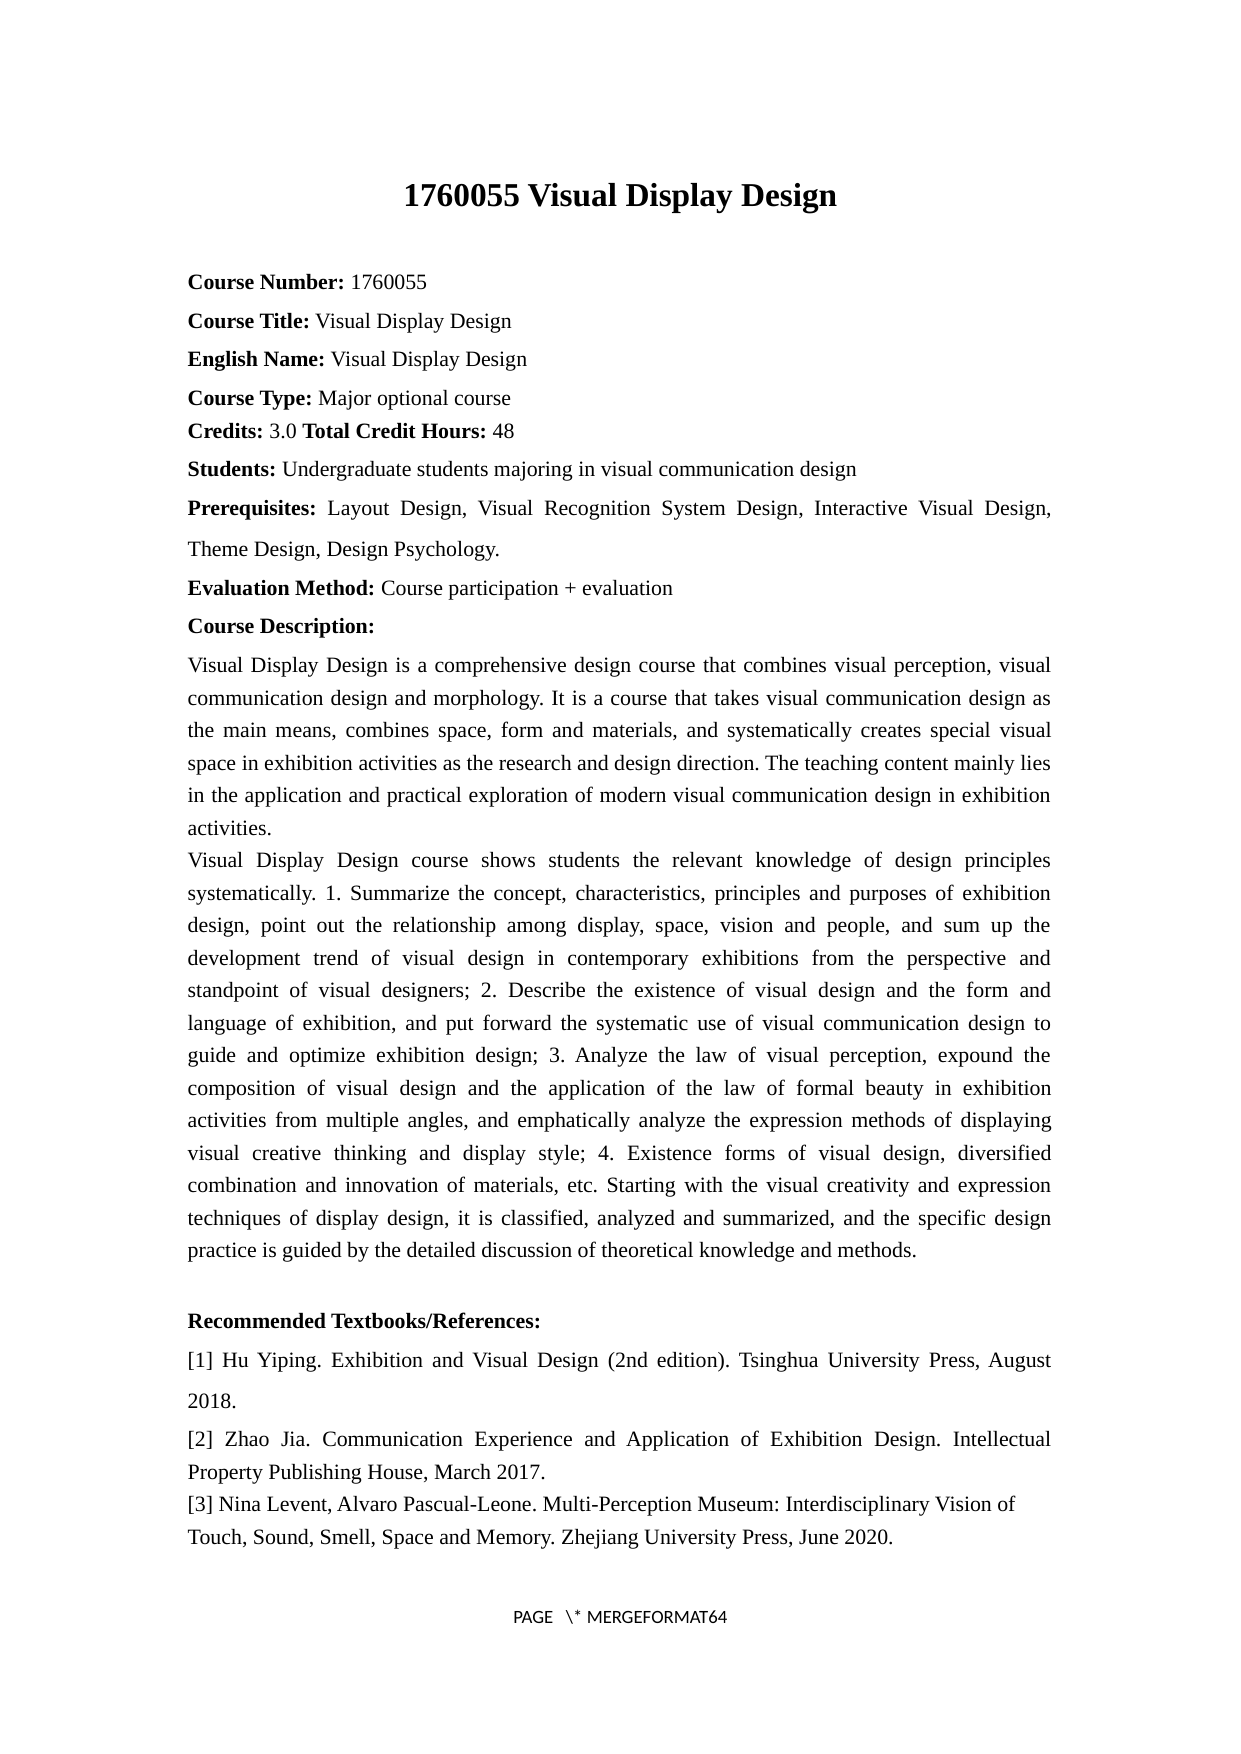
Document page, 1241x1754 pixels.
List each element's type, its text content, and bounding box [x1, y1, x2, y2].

text Evaluation Method: Course participation + evaluation [187, 571, 1053, 603]
text Course Type: Major optional course [187, 382, 1053, 414]
text [2] Zhao Jia. Communication Experience and Application of Exhibition Design. Intellectual Property Publishing House, March 2017. [187, 1423, 1053, 1488]
text Course Description: [187, 610, 1053, 642]
text Credits: 3.0 Total Credit Hours: 48 [187, 414, 1053, 447]
text [3] Nina Levent, Alvaro Pascual-Leone. Multi-Perception Museum: Interdisciplinary Vision of Touch, Sound, Smell, Space and Memory. Zhejiang University Press, June 2020. [187, 1488, 1053, 1553]
text Course Title: Visual Display Design [187, 304, 1053, 337]
text Visual Display Design course shows students the relevant knowledge of design principles systematically. 1. Summarize the concept, characteristics, principles and purposes of exhibition design, point out the relationship among display, space, vision and people, and sum up the development trend of visual design in contemporary exhibitions from the perspective and standpoint of visual designers; 2. Describe the existence of visual design and the form and language of exhibition, and put forward the systematic use of visual communication design to guide and optimize exhibition design; 3. Analyze the law of visual perception, expound the composition of visual design and the application of the law of formal beauty in exhibition activities from multiple angles, and emphatically analyze the expression methods of displaying visual creative thinking and display style; 4. Existence forms of visual design, diversified combination and innovation of materials, etc. Starting with the visual creativity and expression techniques of display design, it is classified, analyzed and summarized, and the specific design practice is guided by the detailed discussion of theoretical knowledge and methods. [187, 843, 1053, 1266]
text Visual Display Design is a comprehensive design course that combines visual perception, visual communication design and morphology. It is a course that takes visual communication design as the main means, combines space, form and materials, and systematically creates special visual space in exhibition activities as the research and design direction. The teaching content mainly lies in the application and practical exploration of modern visual communication design in exhibition activities. [187, 648, 1053, 843]
text English Name: Visual Display Design [187, 343, 1053, 375]
text Students: Undergraduate students majoring in visual communication design [187, 453, 1053, 485]
text Prerequisites: Layout Design, Visual Recognition System Design, Interactive Visual Design, Theme Design, Design Psychology. [187, 492, 1053, 565]
text Recommended Textbooks/References: [187, 1305, 1053, 1337]
text 1760055 Visual Display Design [187, 162, 1053, 227]
text Course Number: 1760055 [187, 265, 1053, 298]
text [1] Hu Yiping. Exhibition and Visual Design (2nd edition). Tsinghua University Press, August 2018. [187, 1343, 1053, 1417]
